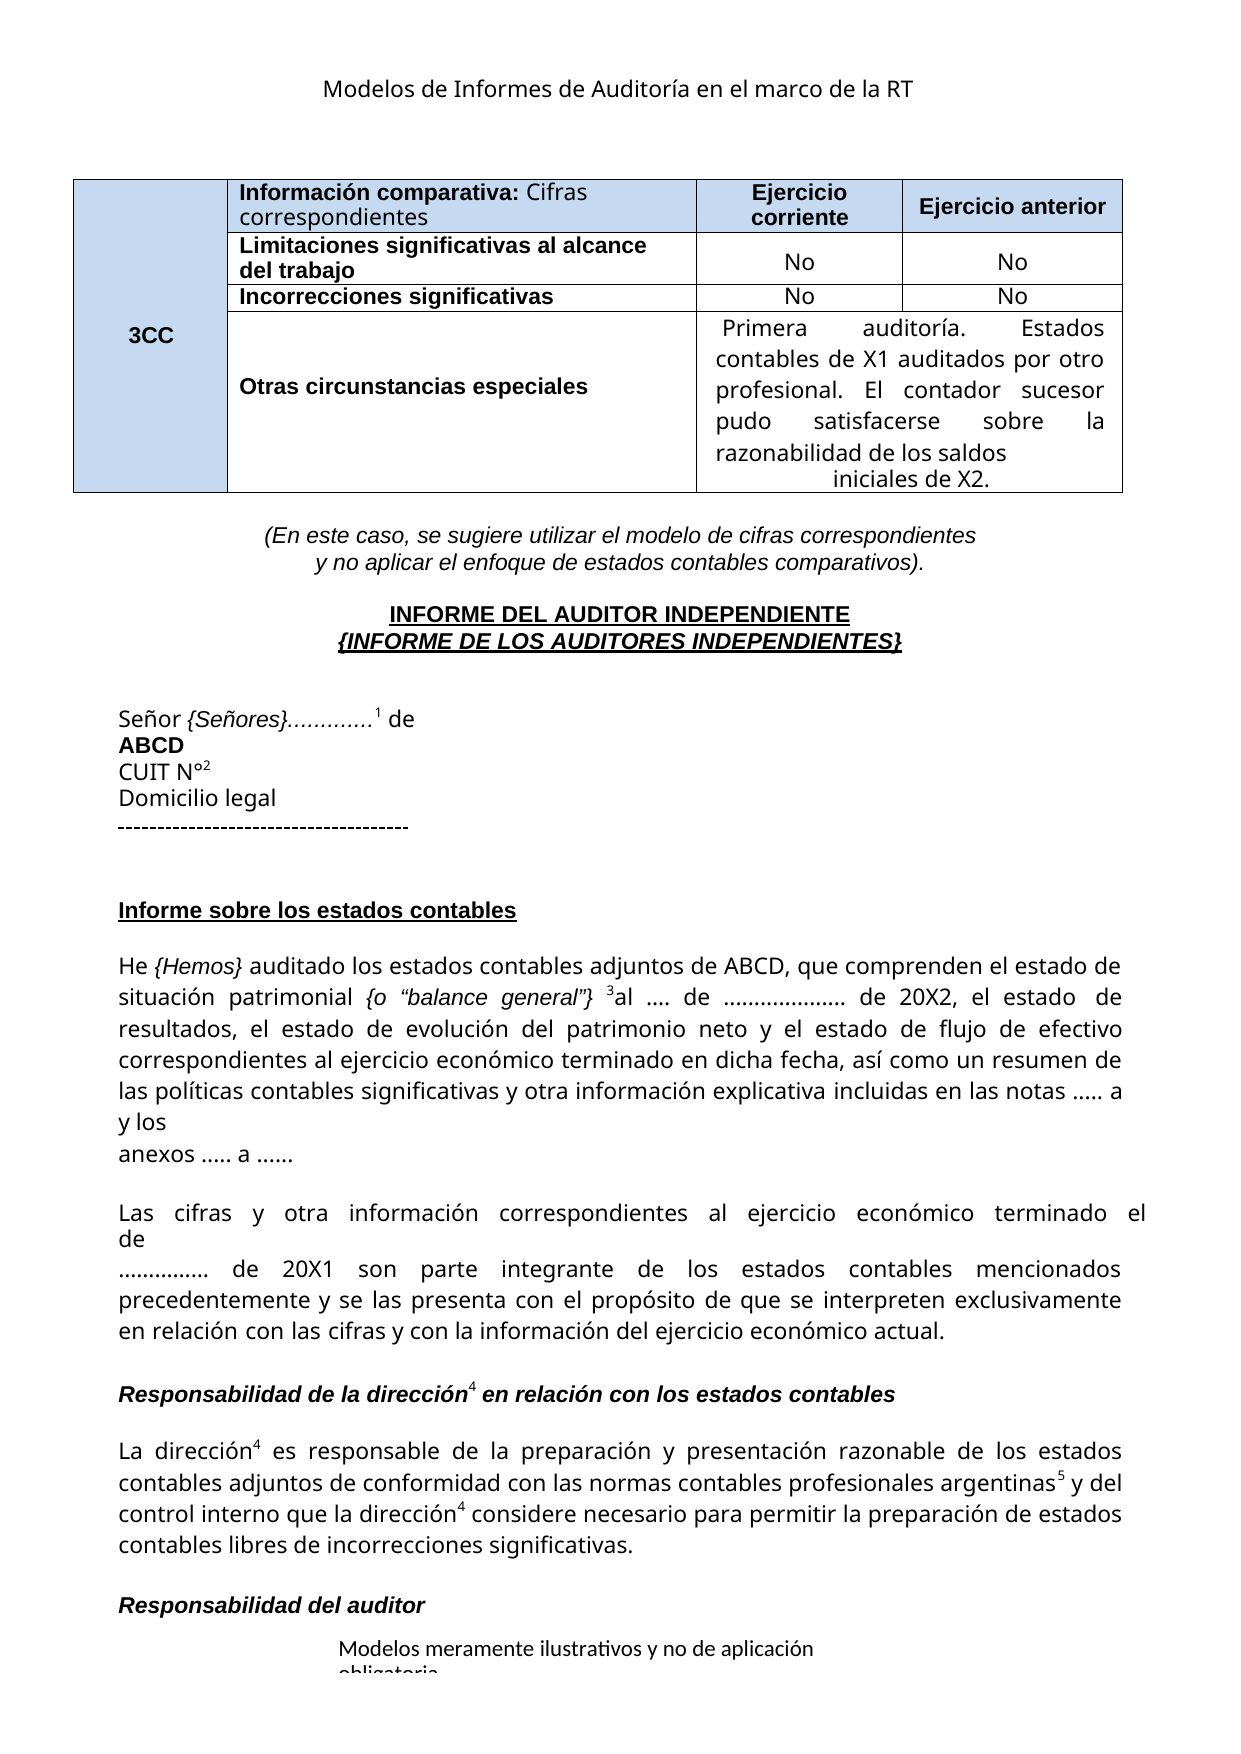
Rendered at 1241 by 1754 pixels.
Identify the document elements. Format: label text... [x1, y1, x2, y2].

table_header Ejercicio corriente [697, 180, 902, 232]
table_cell No [903, 233, 1122, 284]
subtitle Responsabilidad del auditor [118, 1592, 1146, 1618]
text …………… de 20X1 son parte integrante de los estados contables mencionados precedentemente y se las presenta con el propósito de que se interpreten exclusivamente en relación con las cifras y con la información del ejercicio económico actual. [118, 1253, 1123, 1346]
text Las cifras y otra información correspondientes al ejercicio económico terminado el de [118, 1200, 1146, 1253]
text Domicilio legal [118, 786, 1146, 812]
table_header 3CC [74, 180, 227, 492]
subtitle Informe sobre los estados contables [118, 897, 1146, 923]
table_cell No [697, 233, 902, 284]
table_cell No [903, 285, 1122, 311]
table_cell Limitaciones significativas al alcance del trabajo [228, 233, 696, 284]
table_cell Incorrecciones significativas [228, 285, 696, 311]
subtitle {INFORME DE LOS AUDITORES INDEPENDIENTES} [263, 628, 976, 654]
text CUIT N°2 [118, 759, 1146, 786]
text La dirección4 es responsable de la preparación y presentación razonable de los estados contables adjuntos de conformidad con las normas contables profesionales argentinas5 y del control interno que la dirección4 considere necesario para permitir la preparación de estados contables libres de incorrecciones significativas. [118, 1435, 1123, 1560]
text ABCD [118, 733, 1146, 759]
table_cell No [697, 285, 902, 311]
text Señor {Señores} 1 de [118, 707, 1146, 733]
table_header Ejercicio anterior [903, 180, 1122, 232]
text anexos ..... a ...... [118, 1137, 1146, 1169]
table_header Información comparativa: Cifras correspondientes [228, 180, 696, 232]
table_cell Otras circunstancias especiales [228, 312, 696, 492]
text He {Hemos} auditado los estados contables adjuntos de ABCD, que comprenden el estado de situación patrimonial {o “balance general”} 3al …. de .................... de 20X2, el estado de resultados, el estado de evolución del patrimonio neto y el estado de flujo de efectivo correspondientes al ejercicio económico terminado en dicha fecha, así como un resumen de las políticas contables significativas y otra información explicativa incluidas en las notas ..... a y los [118, 950, 1123, 1137]
text (En este caso, se sugiere utilizar el modelo de cifras correspondientes y no aplicar el enfoque de estados contables comparativos). [264, 522, 976, 575]
subtitle INFORME DEL AUDITOR INDEPENDIENTE [263, 601, 976, 628]
table_cell Primera auditoría. Estados contables de X1 auditados por otro profesional. El contador sucesor pudo satisfacerse sobre la razonabilidad de los saldos iniciales de X2. [697, 312, 1122, 492]
subtitle Responsabilidad de la dirección4 en relación con los estados contables [118, 1378, 1146, 1409]
